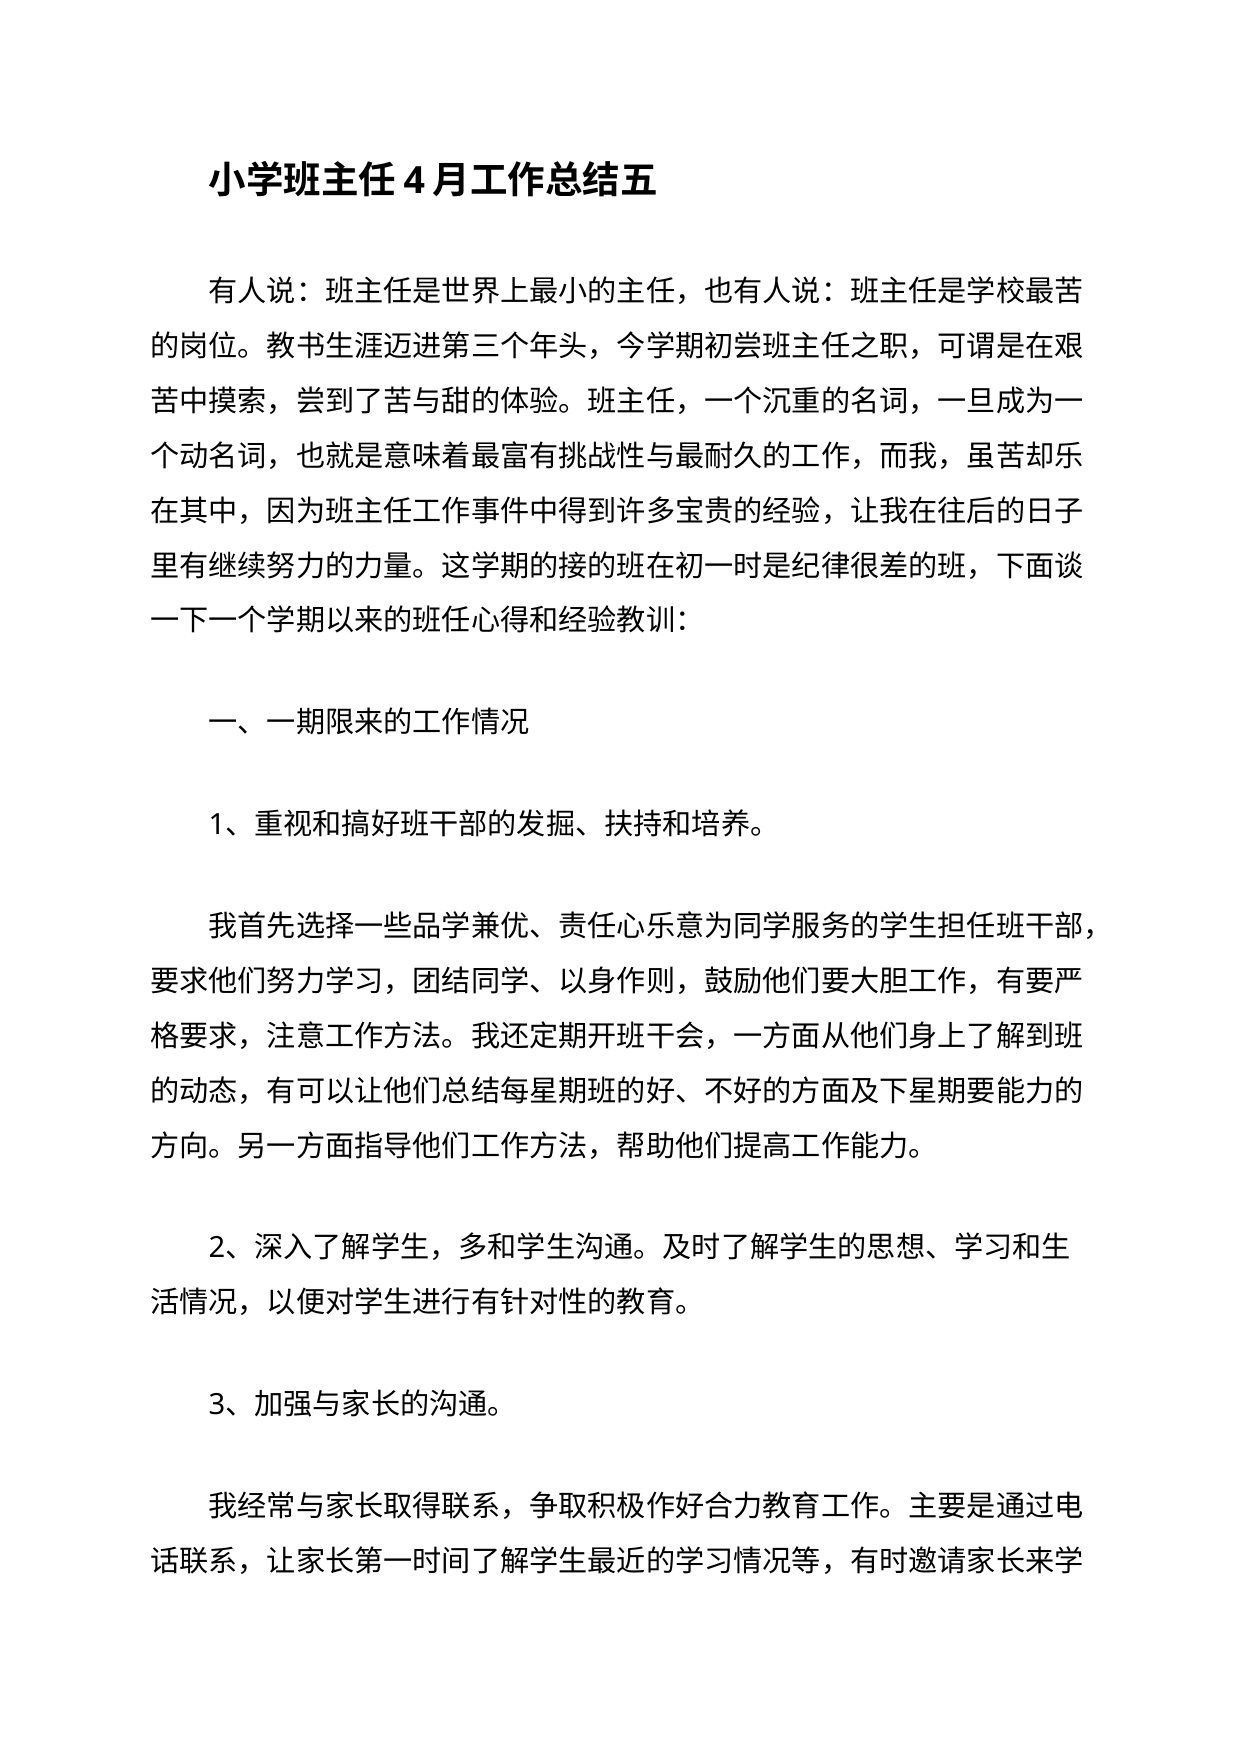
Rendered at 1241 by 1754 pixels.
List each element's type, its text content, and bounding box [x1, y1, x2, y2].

text 一、一期限来的工作情况 [150, 699, 1090, 741]
text 小学班主任4月工作总结五 [150, 150, 1090, 204]
text 1、重视和搞好班干部的发掘、扶持和培养。 [150, 801, 1090, 843]
text 我首先选择一些品学兼优、责任心乐意为同学服务的学生担任班干部，要求他们努力学习，团结同学、以身作则，鼓励他们要大胆工作，有要严格要求，注意工作方法。我还定期开班干会，一方面从他们身上了解到班的动态，有可以让他们总结每星期班的好、不好的方面及下星期要能力的方向。另一方面指导他们工作方法，帮助他们提高工作能力。 [150, 902, 1090, 1164]
text 3、加强与家长的沟通。 [150, 1381, 1090, 1423]
text 有人说：班主任是世界上最小的主任，也有人说：班主任是学校最苦的岗位。教书生涯迈进第三个年头，今学期初尝班主任之职，可谓是在艰苦中摸索，尝到了苦与甜的体验。班主任，一个沉重的名词，一旦成为一个动名词，也就是意味着最富有挑战性与最耐久的工作，而我，虽苦却乐在其中，因为班主任工作事件中得到许多宝贵的经验，让我在往后的日子里有继续努力的力量。这学期的接的班在初一时是纪律很差的班，下面谈一下一个学期以来的班任心得和经验教训： [150, 268, 1090, 639]
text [150, 1483, 1090, 1580]
text 2、深入了解学生，多和学生沟通。及时了解学生的思想、学习和生活情况，以便对学生进行有针对性的教育。 [150, 1224, 1090, 1321]
